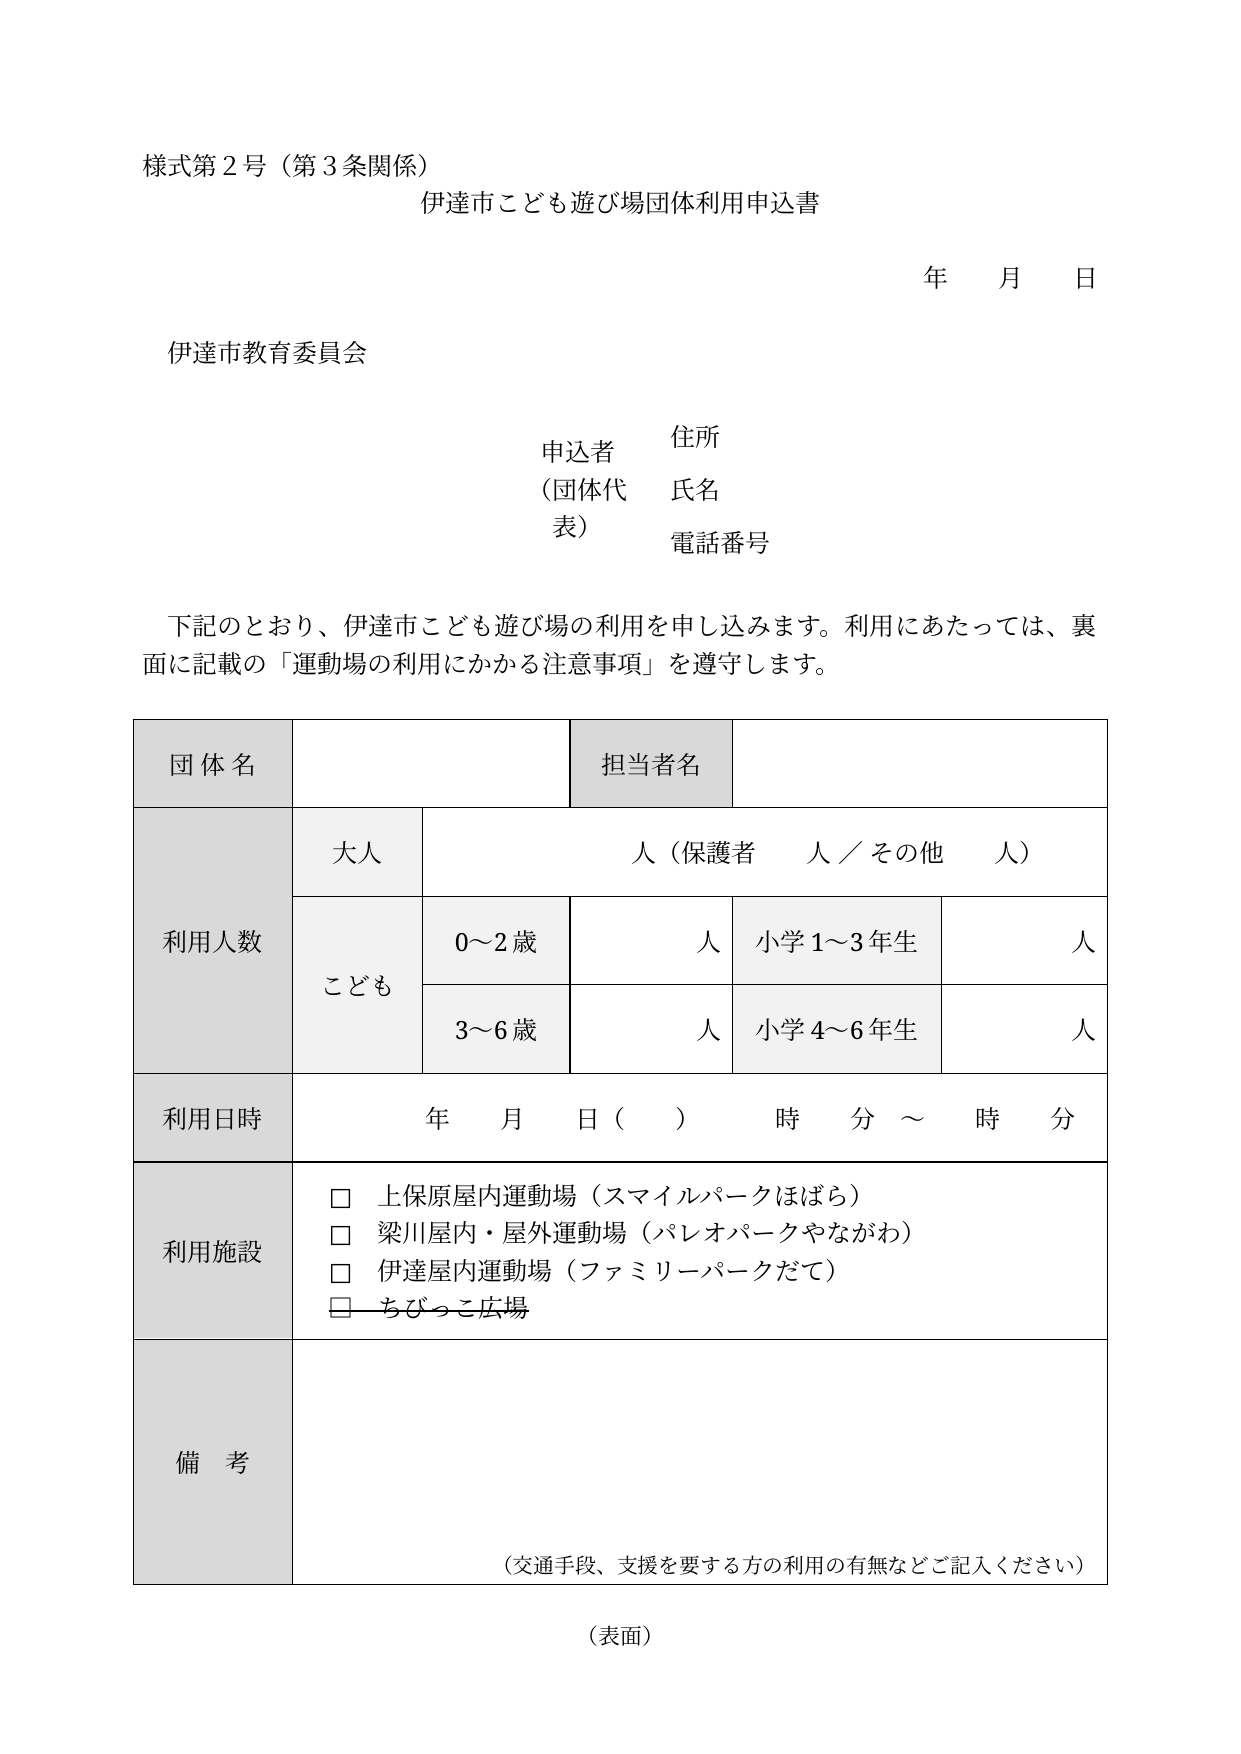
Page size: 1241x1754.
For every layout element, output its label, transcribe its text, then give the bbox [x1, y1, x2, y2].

table_cell 人（保護者 人 ／ その他 人） [423, 808, 1107, 896]
table_header 担当者名 [571, 720, 732, 807]
table_cell （交通手段、支援を要する方の利用の有無などご記入ください） [293, 1546, 1107, 1584]
table_cell 利用施設 [134, 1163, 292, 1338]
table_header 住所 [659, 409, 1107, 461]
table_cell 0～2歳 [423, 897, 569, 984]
text 伊達市教育委員会 [142, 333, 1098, 371]
table_cell [293, 1340, 1107, 1545]
table_cell 利用日時 [134, 1074, 292, 1161]
table_cell 人 [571, 985, 732, 1073]
table_cell 小学1～3年生 [733, 897, 941, 984]
table_cell □ 上保原屋内運動場（スマイルパークほばら） □ 梁川屋内・屋外運動場（パレオパークやながわ） □ 伊達屋内運動場（ファミリーパークだて） □ ちびっこ広場 [293, 1163, 1107, 1338]
table_header 申込者 （団体代表） [497, 409, 658, 568]
table_header [733, 720, 1107, 807]
table_cell 利用人数 [134, 808, 292, 1073]
table_cell 小学4～6年生 [733, 985, 941, 1073]
text 伊達市こども遊び場団体利用申込書 [142, 183, 1098, 221]
table_cell 人 [571, 897, 732, 984]
text 年 月 日 [142, 258, 1098, 296]
text 下記のとおり、伊達市こども遊び場の利用を申し込みます。利用にあたっては、裏面に記載の「運動場の利用にかかる注意事項」を遵守します。 [142, 606, 1098, 681]
table_cell 備考 [134, 1340, 292, 1584]
table_cell 大人 [293, 808, 422, 896]
table_cell 年 月 日（ ） 時 分 ～ 時 分 [293, 1074, 1107, 1161]
table_cell 氏名 [659, 463, 1107, 514]
table_header 団体名 [134, 720, 292, 807]
table_cell 電話番号 [659, 516, 1107, 568]
table_cell 人 [942, 985, 1107, 1073]
table_cell 3～6歳 [423, 985, 569, 1073]
table_header [293, 720, 569, 807]
table_cell こども [293, 897, 422, 1073]
table_cell 人 [942, 897, 1107, 984]
text 様式第２号（第３条関係） [142, 146, 1098, 183]
